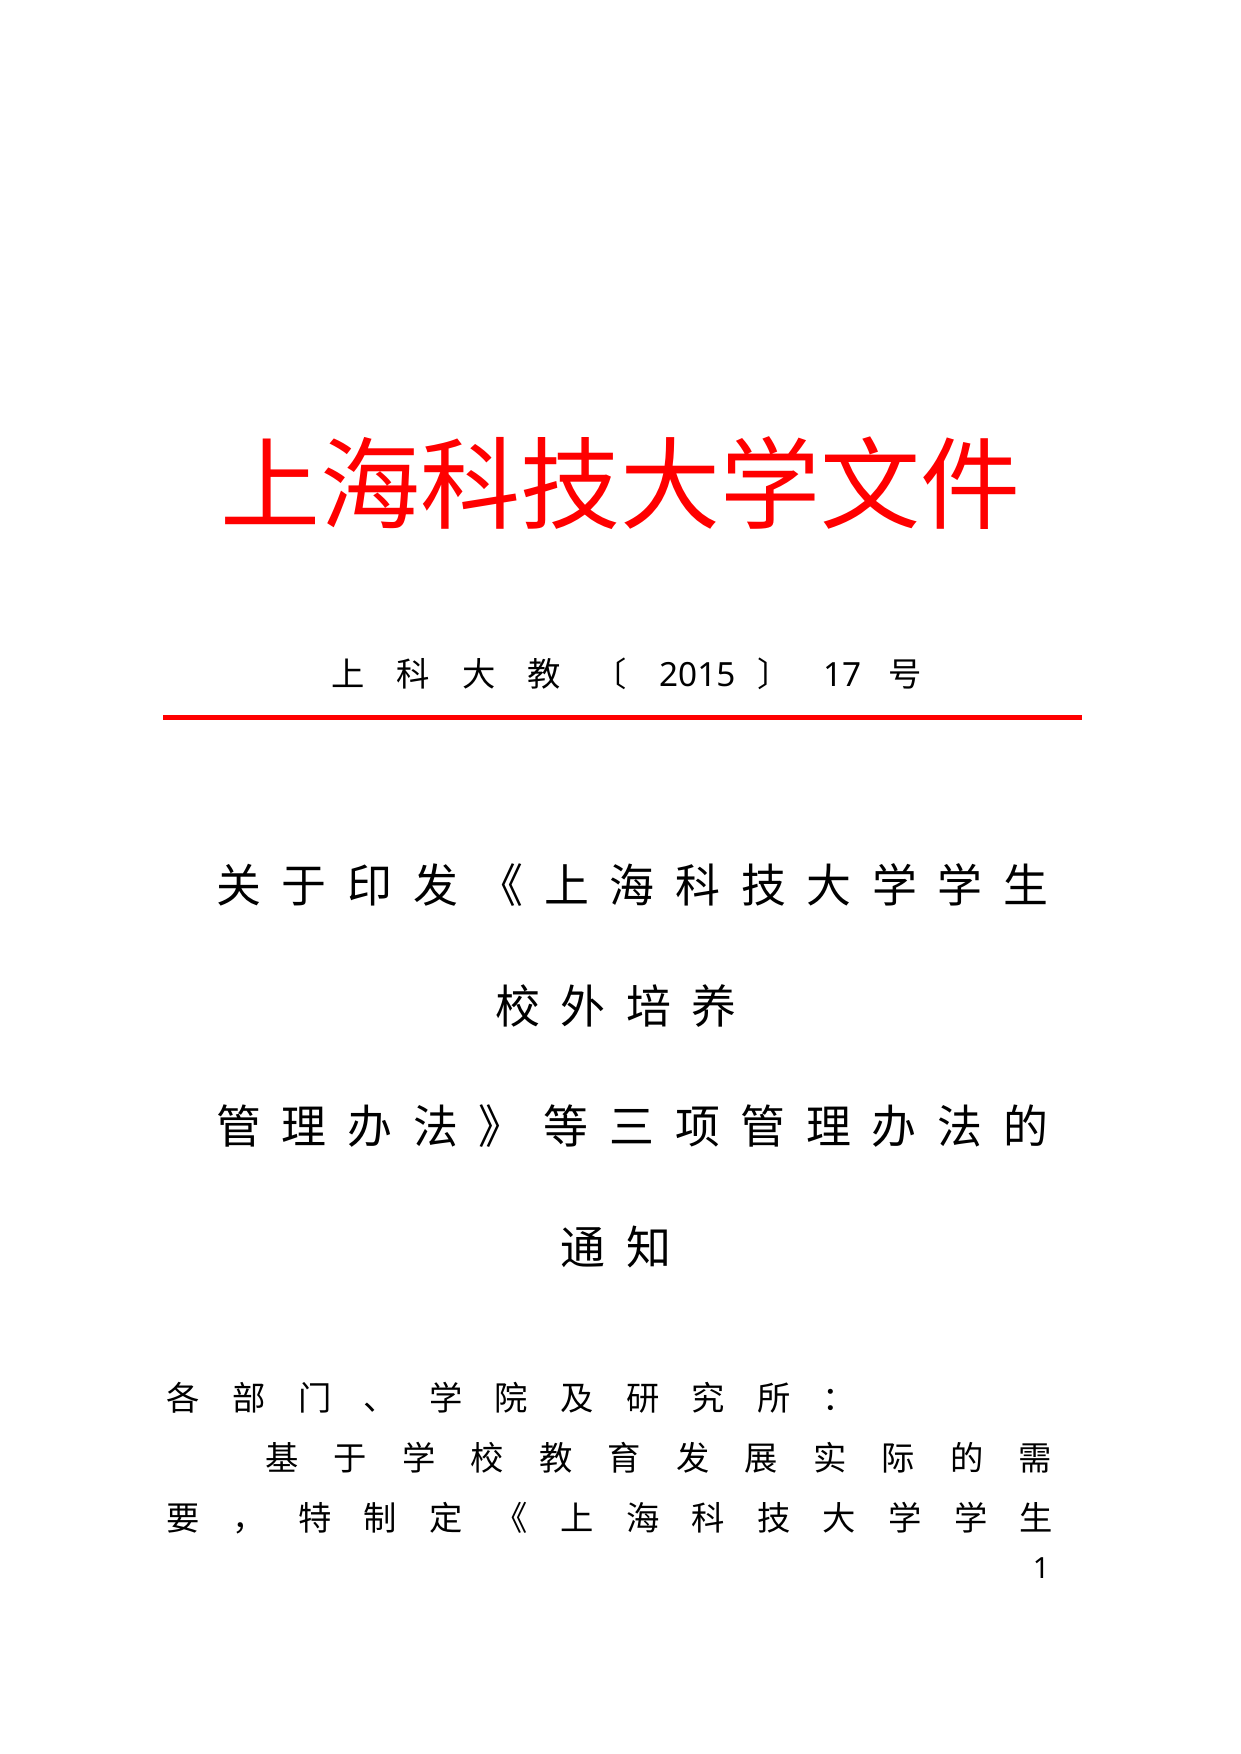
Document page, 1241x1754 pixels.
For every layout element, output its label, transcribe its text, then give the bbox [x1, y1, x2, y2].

text 各部门、学院及研究所： [167, 1365, 1085, 1426]
text 管理办法》等三项管理办法的通知 [167, 1064, 1085, 1305]
text 上科大教〔2015〕17号 [167, 642, 1085, 702]
text 关于印发《上海科技大学学生校外培养 [167, 822, 1085, 1064]
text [167, 1426, 1085, 1546]
